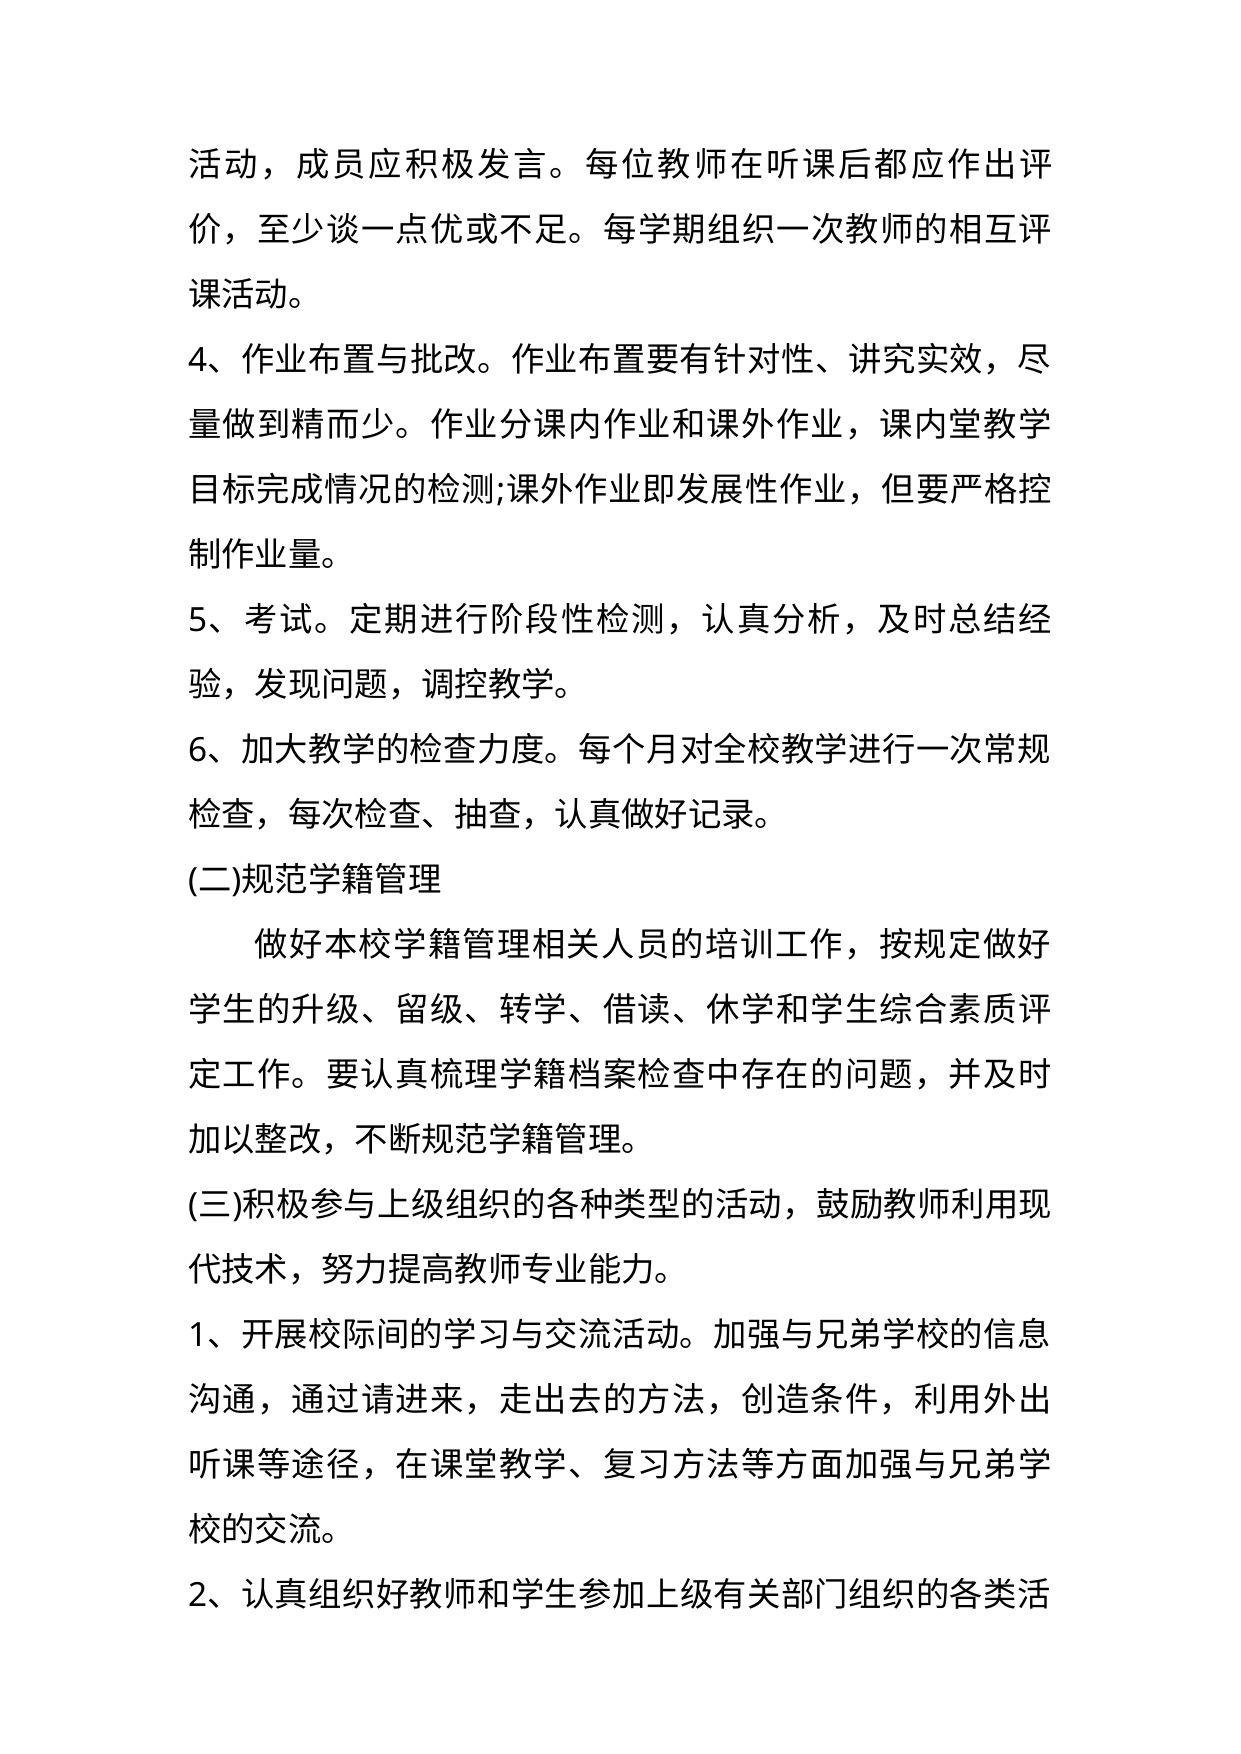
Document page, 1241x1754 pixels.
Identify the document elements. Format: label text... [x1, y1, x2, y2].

list 4、作业布置与批改。作业布置要有针对性、讲究实效，尽量做到精而少。作业分课内作业和课外作业，课内堂教学目标完成情况的检测;课外作业即发展性作业，但要严格控制作业量。 [188, 324, 1053, 584]
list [188, 129, 1053, 324]
list (二)规范学籍管理 [188, 844, 1053, 909]
list 1、开展校际间的学习与交流活动。加强与兄弟学校的信息沟通，通过请进来，走出去的方法，创造条件，利用外出听课等途径，在课堂教学、复习方法等方面加强与兄弟学校的交流。 [188, 1299, 1053, 1559]
list 6、加大教学的检查力度。每个月对全校教学进行一次常规检查，每次检查、抽查，认真做好记录。 [188, 714, 1053, 844]
list 5、考试。定期进行阶段性检测，认真分析，及时总结经验，发现问题，调控教学。 [188, 584, 1053, 714]
list 做好本校学籍管理相关人员的培训工作，按规定做好学生的升级、留级、转学、借读、休学和学生综合素质评定工作。要认真梳理学籍档案检查中存在的问题，并及时加以整改，不断规范学籍管理。 [188, 909, 1053, 1169]
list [188, 1559, 1053, 1624]
list (三)积极参与上级组织的各种类型的活动，鼓励教师利用现代技术，努力提高教师专业能力。 [188, 1169, 1053, 1299]
